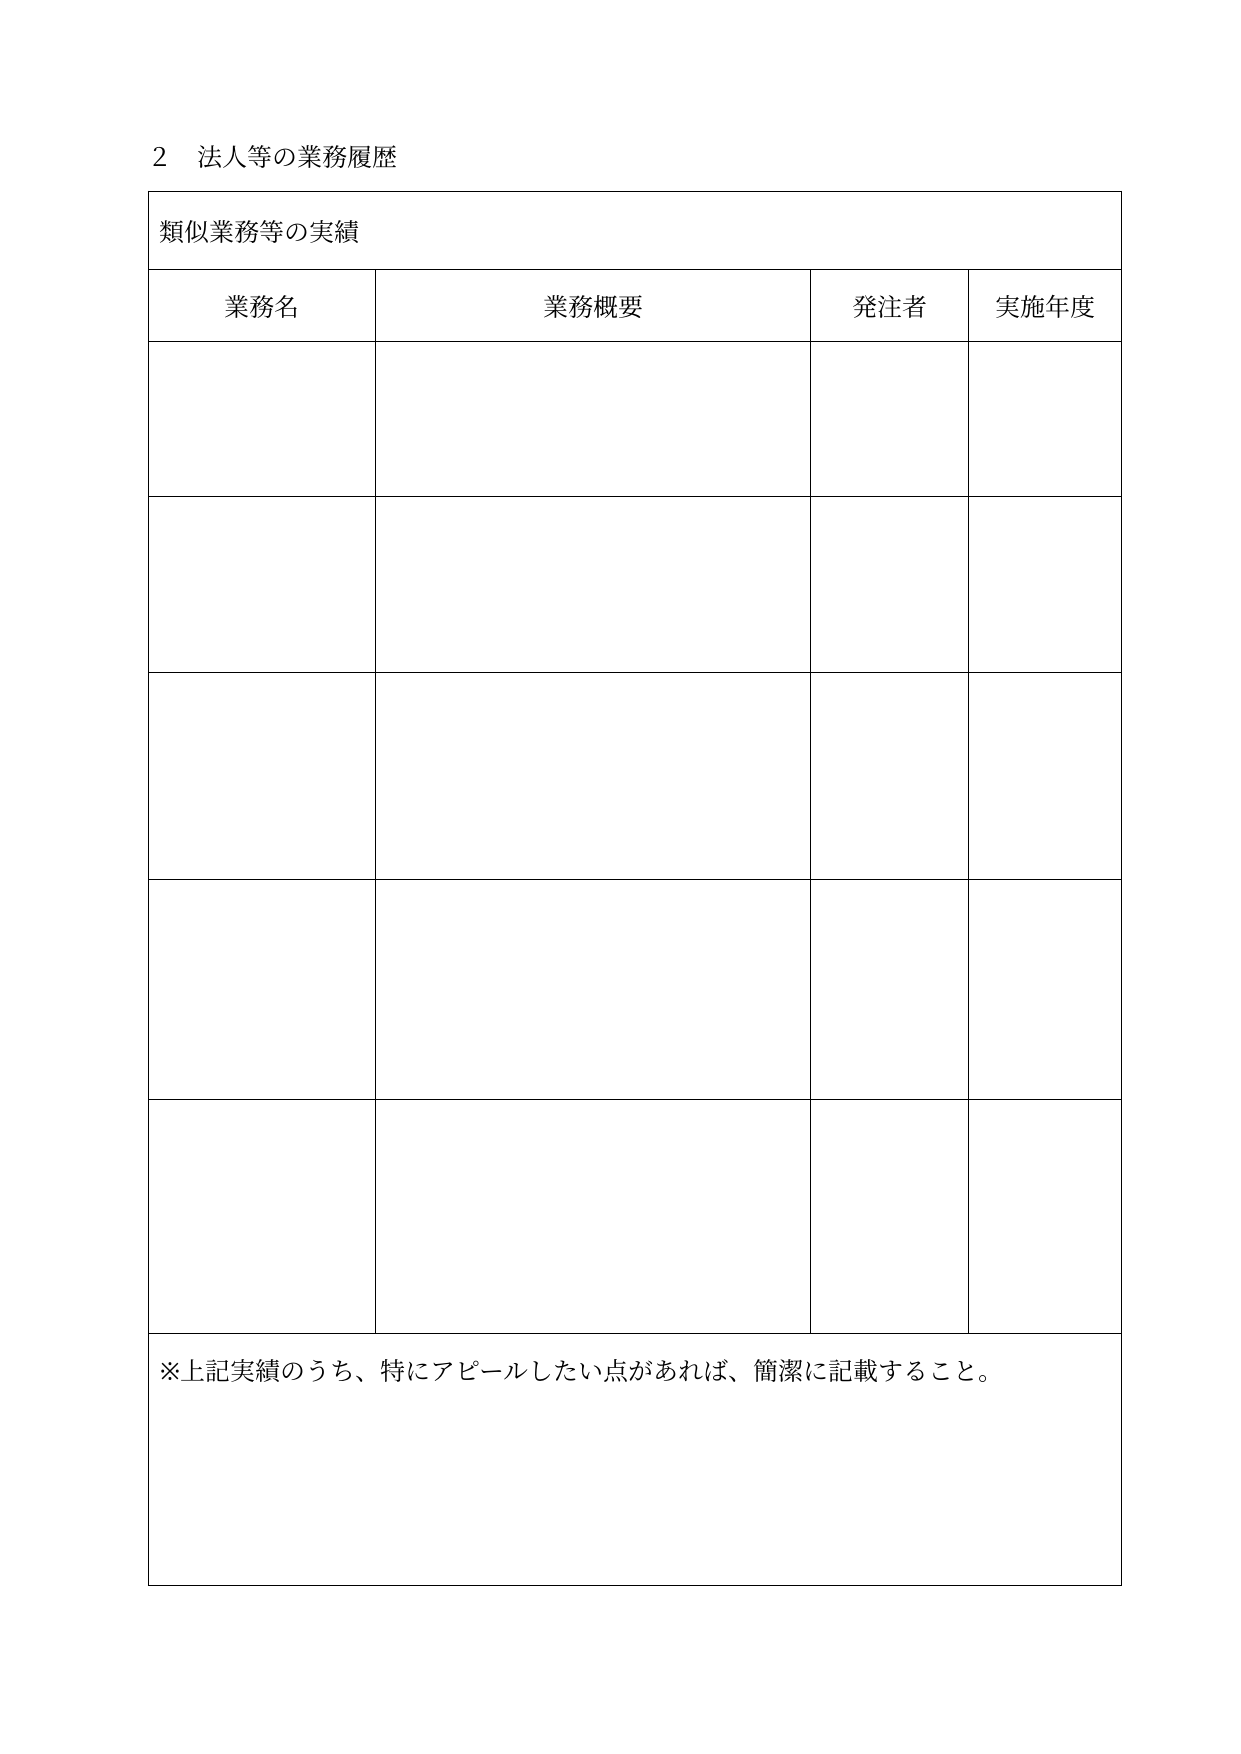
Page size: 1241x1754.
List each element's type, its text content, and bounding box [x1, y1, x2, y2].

table_cell [969, 497, 1121, 672]
table_cell [149, 880, 375, 1099]
table_cell [376, 880, 810, 1099]
table_cell [149, 673, 375, 879]
table_cell [149, 497, 375, 672]
table_cell [811, 880, 968, 1099]
table_cell [969, 342, 1121, 496]
table_cell [811, 342, 968, 496]
table_cell 発注者 [811, 270, 968, 341]
table_cell [376, 1100, 810, 1333]
table_cell [969, 880, 1121, 1099]
table_cell [376, 497, 810, 672]
table_cell 業務名 [149, 270, 375, 341]
table_cell [811, 497, 968, 672]
text ２ 法人等の業務履歴 [148, 120, 1122, 191]
table_header 類似業務等の実績 [149, 192, 1121, 269]
table_cell [376, 673, 810, 879]
table_cell [811, 1100, 968, 1333]
table_cell [811, 673, 968, 879]
table_cell ※上記実績のうち、特にアピールしたい点があれば、簡潔に記載すること。 [149, 1334, 1121, 1585]
table_cell 業務概要 [376, 270, 810, 341]
table_cell 実施年度 [969, 270, 1121, 341]
table_cell [149, 1100, 375, 1333]
table_cell [149, 342, 375, 496]
table_cell [969, 1100, 1121, 1333]
table_cell [376, 342, 810, 496]
table_cell [969, 673, 1121, 879]
